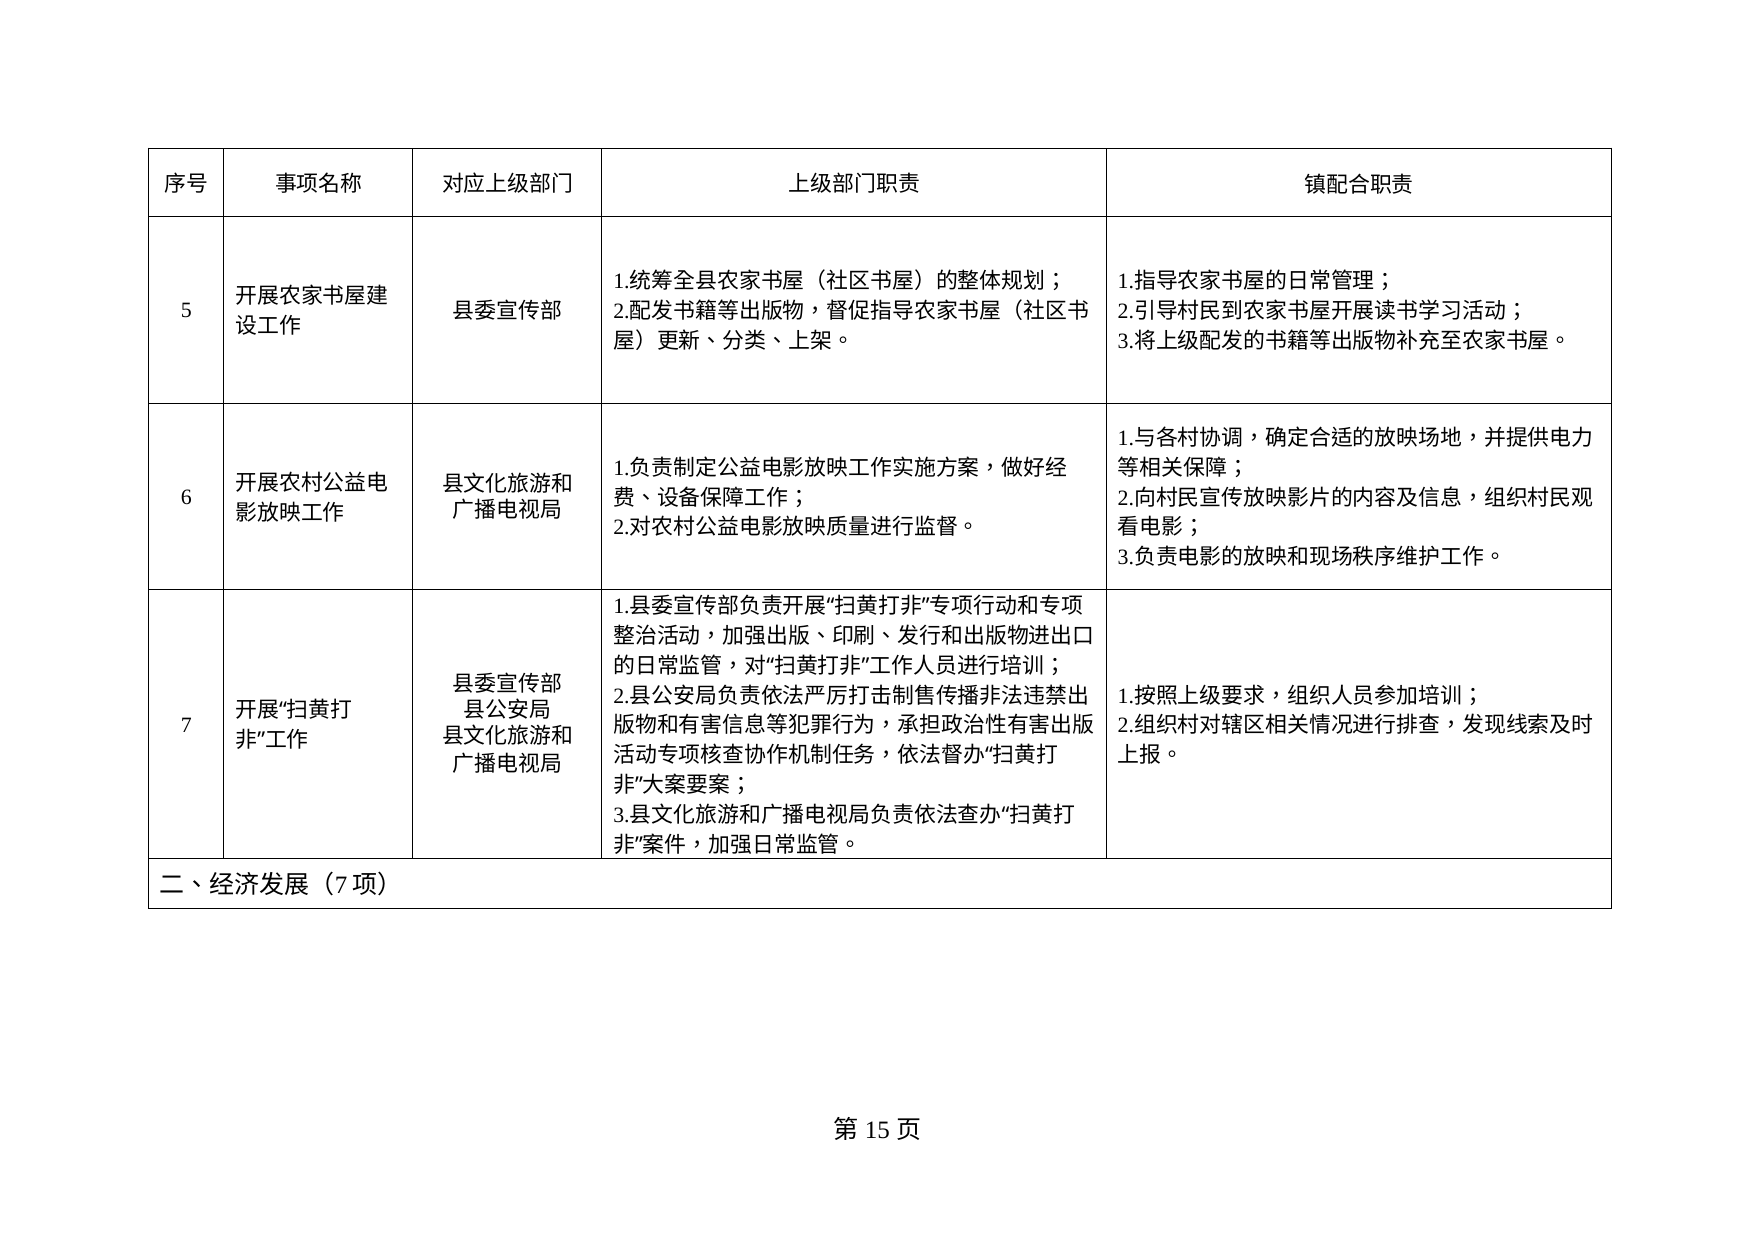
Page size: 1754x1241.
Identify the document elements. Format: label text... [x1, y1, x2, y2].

table_cell 1.统筹全县农家书屋（社区书屋）的整体规划； 2.配发书籍等出版物，督促指导农家书屋（社区书屋）更新、分类、上架。 [602, 217, 1106, 403]
table_cell 1.负责制定公益电影放映工作实施方案，做好经费、设备保障工作； 2.对农村公益电影放映质量进行监督。 [602, 404, 1106, 589]
table_cell 5 [149, 217, 223, 403]
table_cell 7 [149, 590, 223, 858]
table_header 序号 [149, 149, 223, 216]
table_cell 开展“扫黄打非”工作 [224, 590, 412, 858]
table_cell 1.按照上级要求，组织人员参加培训； 2.组织村对辖区相关情况进行排查，发现线索及时上报。 [1107, 590, 1611, 858]
table_cell 开展农村公益电影放映工作 [224, 404, 412, 589]
table_header 对应上级部门 [413, 149, 601, 216]
table_cell 开展农家书屋建设工作 [224, 217, 412, 403]
table_header 上级部门职责 [602, 149, 1106, 216]
table_cell 县委宣传部 [413, 217, 601, 403]
table_cell 1.县委宣传部负责开展“扫黄打非”专项行动和专项整治活动，加强出版、印刷、发行和出版物进出口的日常监管，对“扫黄打非”工作人员进行培训； 2.县公安局负责依法严厉打击制售传播非法违禁出版物和有害信息等犯罪行为，承担政治性有害出版活动专项核查协作机制任务，依法督办“扫黄打非”大案要案； 3.县文化旅游和广播电视局负责依法查办“扫黄打非”案件，加强日常监管。 [602, 590, 1106, 858]
table_cell 1.指导农家书屋的日常管理； 2.引导村民到农家书屋开展读书学习活动； 3.将上级配发的书籍等出版物补充至农家书屋。 [1107, 217, 1611, 403]
table_cell 6 [149, 404, 223, 589]
table_cell 二、经济发展（7项） [149, 859, 1611, 908]
table_cell 县委宣传部 县公安局 县文化旅游和 广播电视局 [413, 590, 601, 858]
table_header 镇配合职责 [1107, 149, 1611, 216]
table_cell 县文化旅游和 广播电视局 [413, 404, 601, 589]
table_header 事项名称 [224, 149, 412, 216]
table_cell 1.与各村协调，确定合适的放映场地，并提供电力等相关保障； 2.向村民宣传放映影片的内容及信息，组织村民观看电影； 3.负责电影的放映和现场秩序维护工作。 [1107, 404, 1611, 589]
